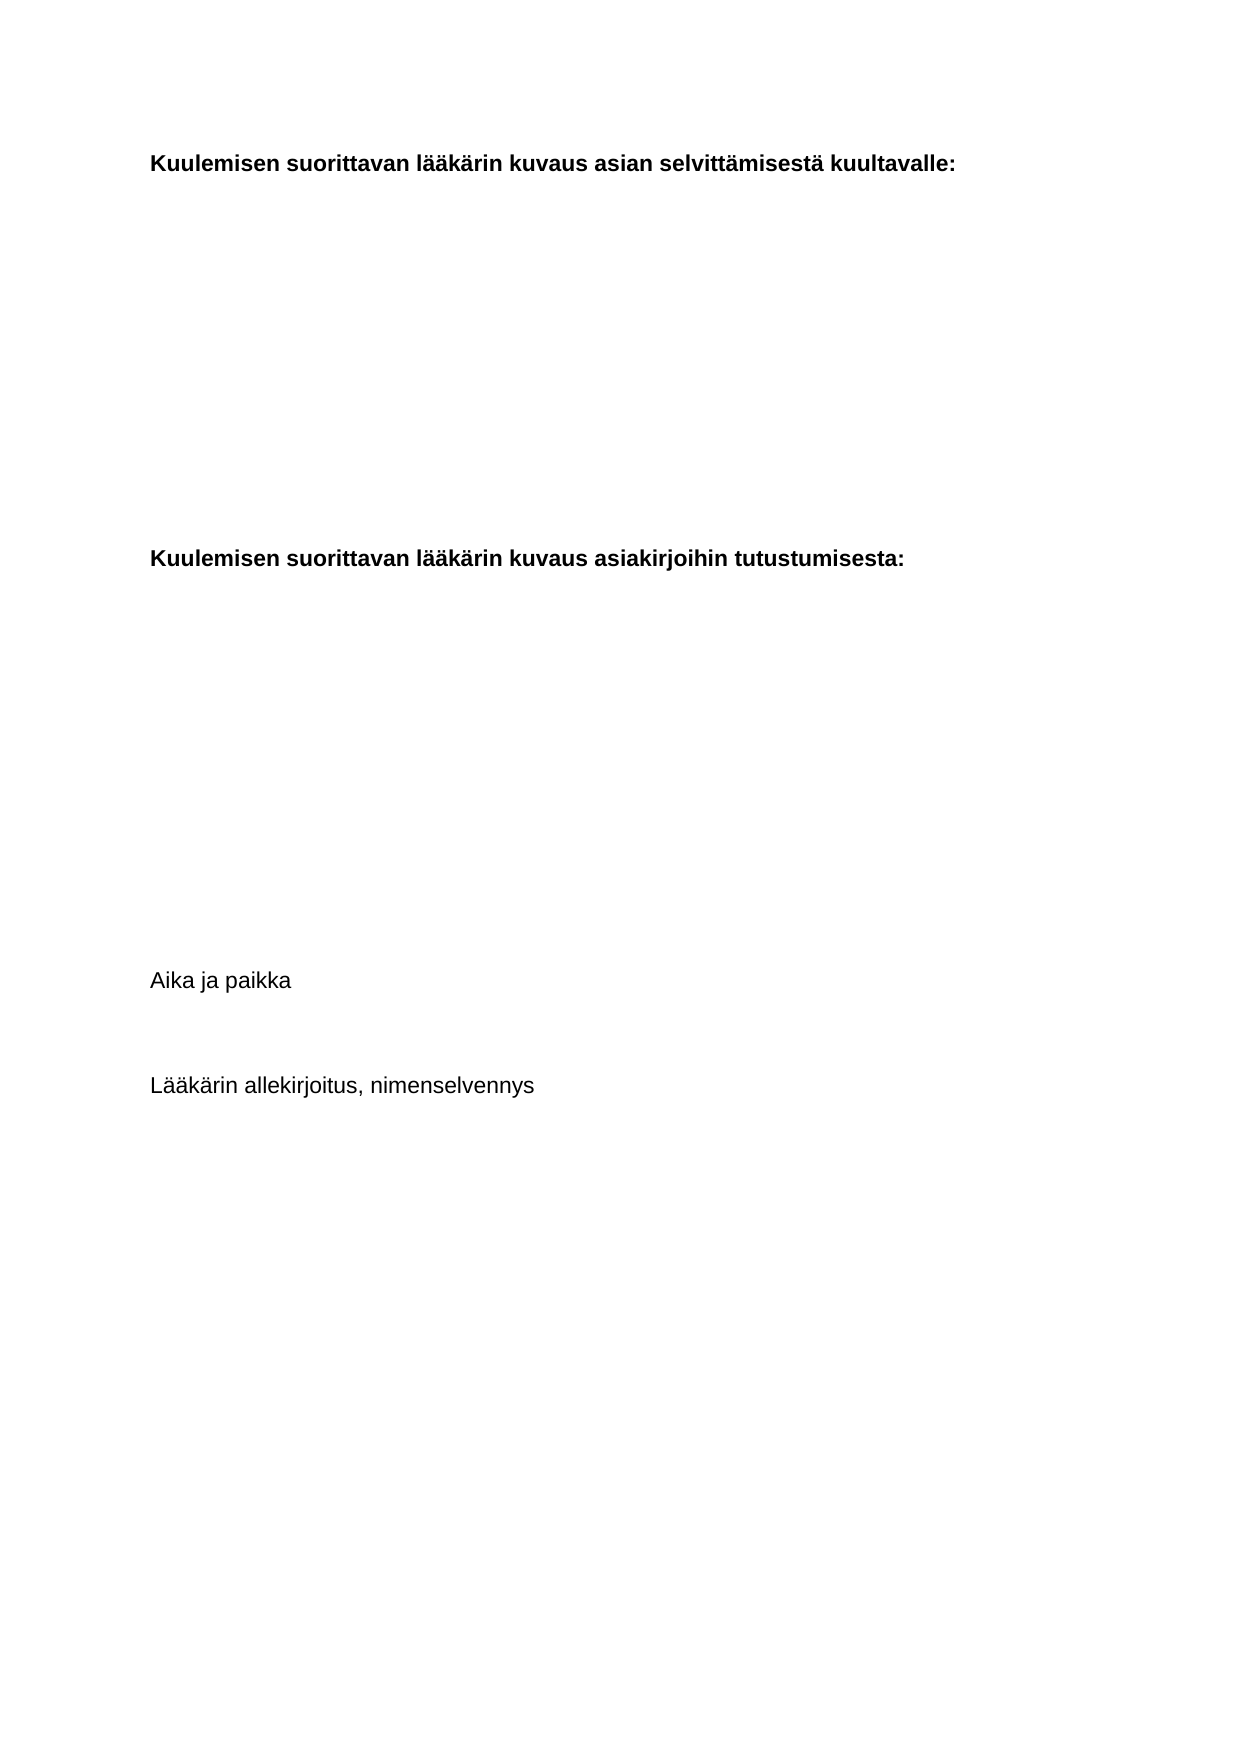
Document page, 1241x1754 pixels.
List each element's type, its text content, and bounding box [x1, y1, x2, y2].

text Aika ja paikka [150, 967, 1090, 993]
text Kuulemisen suorittavan lääkärin kuvaus asiakirjoihin tutustumisesta: [150, 545, 1090, 572]
text Kuulemisen suorittavan lääkärin kuvaus asian selvittämisestä kuultavalle: [150, 150, 1090, 176]
text Lääkärin allekirjoitus, nimenselvennys [150, 1072, 1090, 1099]
